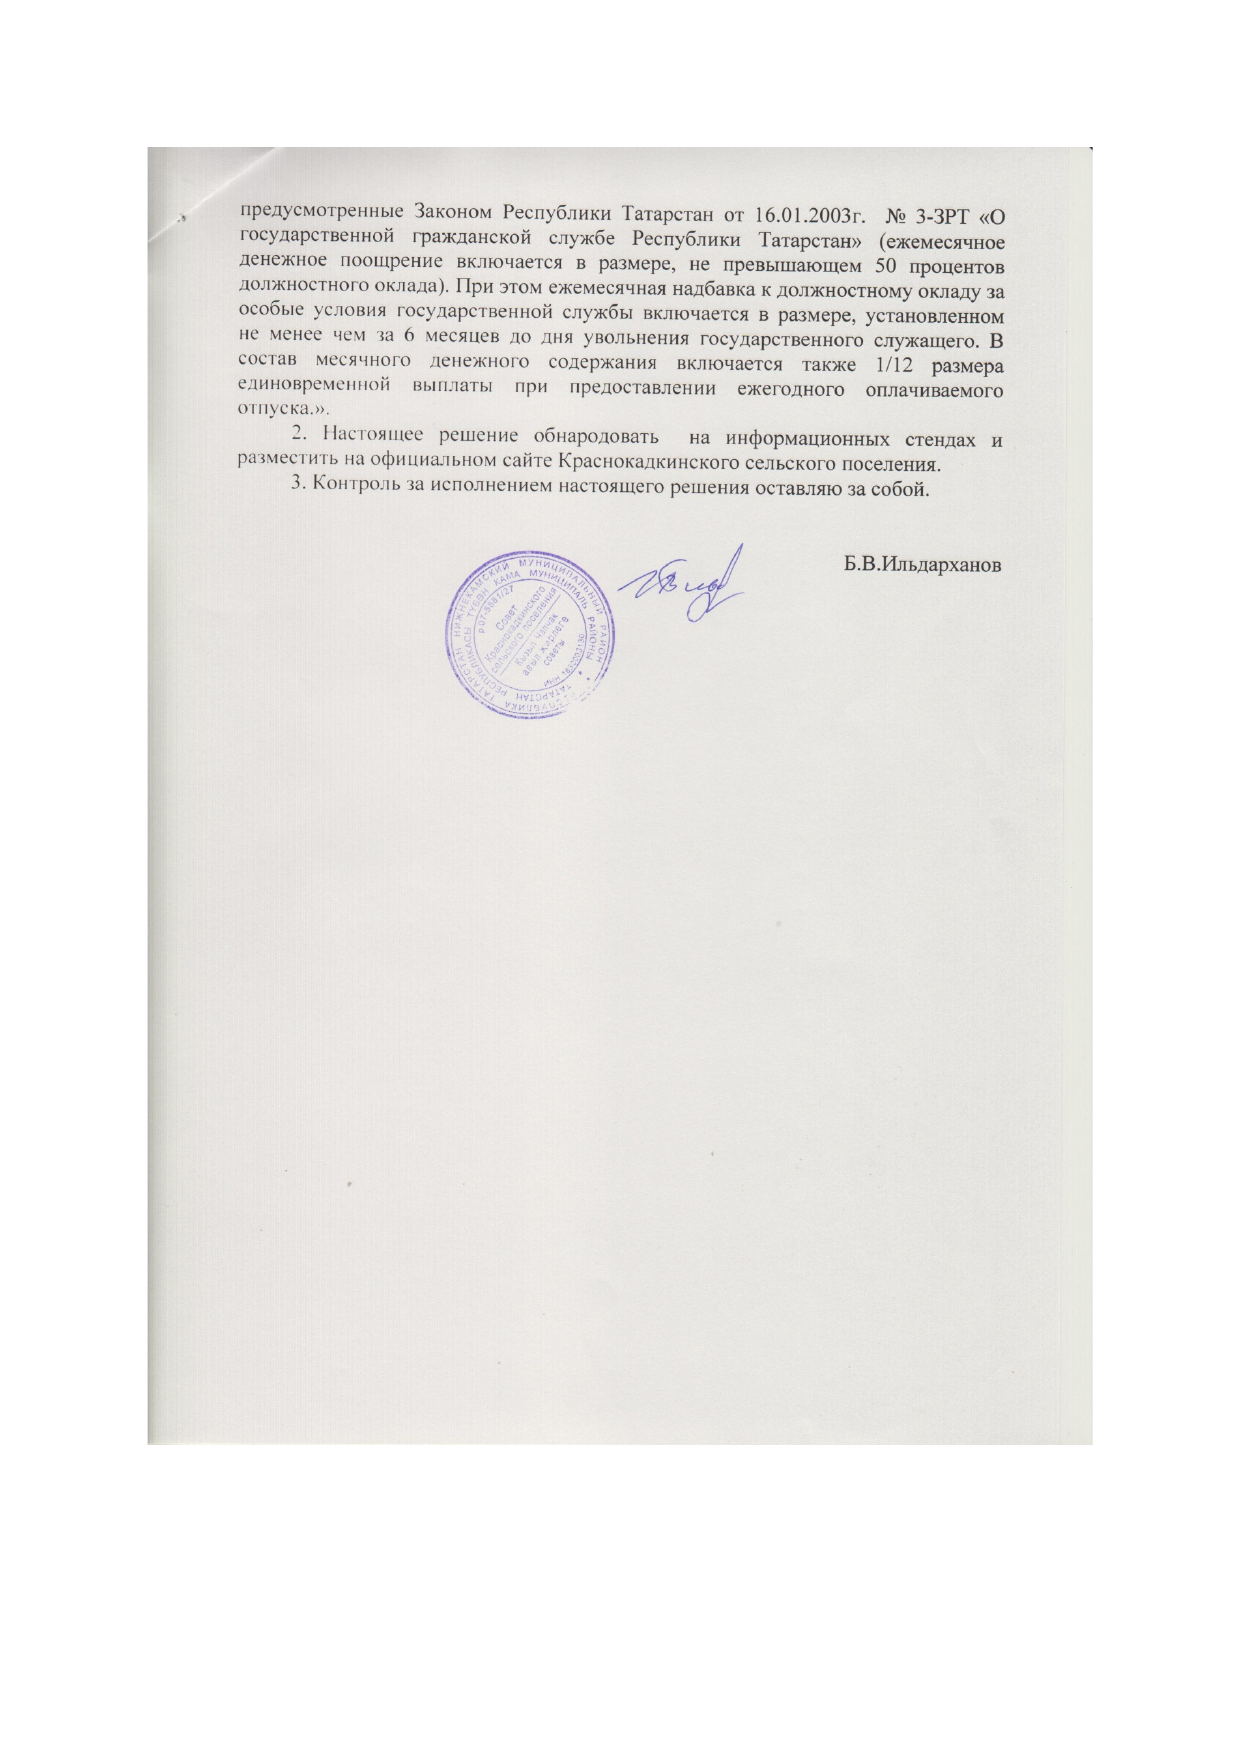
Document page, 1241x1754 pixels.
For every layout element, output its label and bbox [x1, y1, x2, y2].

picture [147, 147, 1093, 1445]
